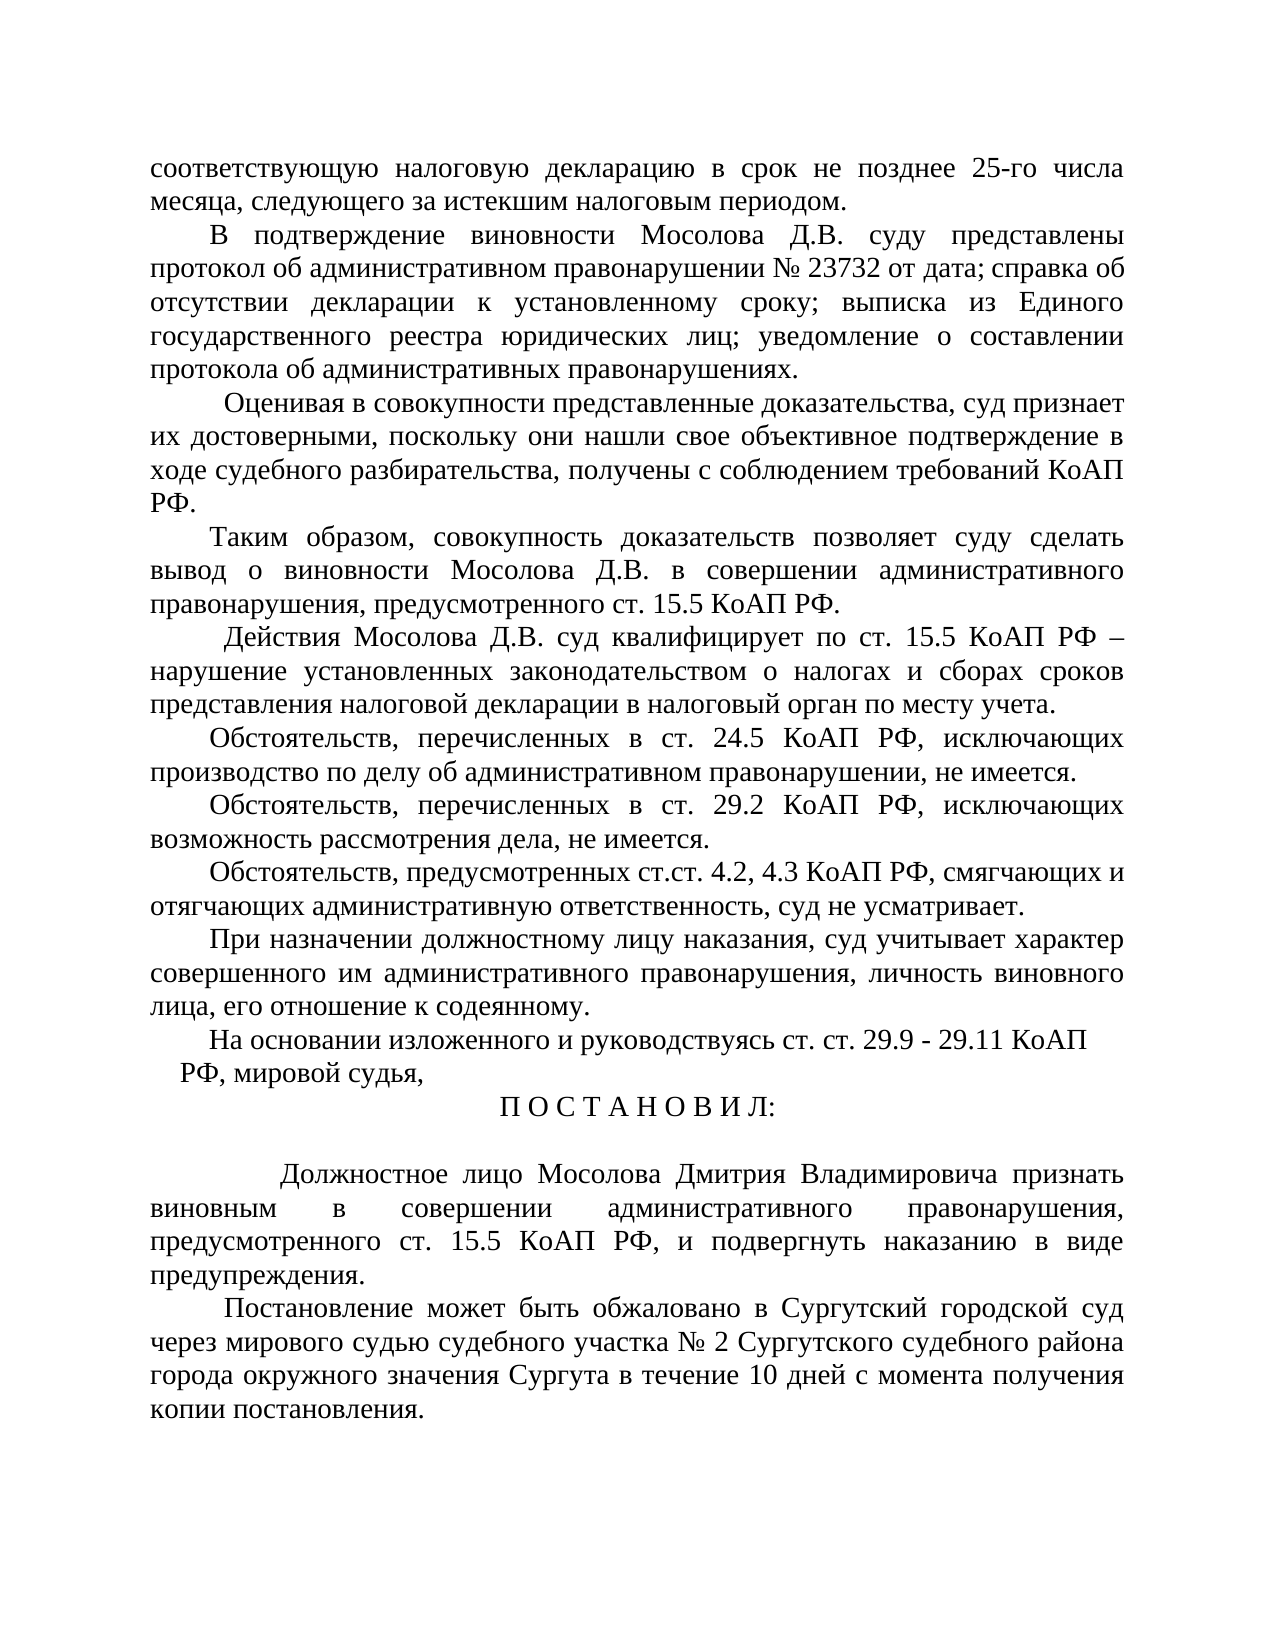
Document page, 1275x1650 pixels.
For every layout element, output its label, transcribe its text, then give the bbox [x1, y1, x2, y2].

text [150, 150, 1125, 217]
text Действия Мосолова Д.В. суд квалифицирует по ст. 15.5 КоАП РФ – нарушение установленных законодательством о налогах и сборах сроков представления налоговой декларации в налоговый орган по месту учета. [150, 619, 1125, 720]
text Должностное лицо Мосолова Дмитрия Владимировича признать виновным в совершении административного правонарушения, предусмотренного ст. 15.5 КоАП РФ, и подвергнуть наказанию в виде предупреждения. [150, 1156, 1125, 1290]
text Обстоятельств, перечисленных в ст. 29.2 КоАП РФ, исключающих возможность рассмотрения дела, не имеется. [150, 787, 1125, 854]
text На основании изложенного и руководствуясь ст. ст. 29.9 - 29.11 КоАП РФ, мировой судья, [179, 1022, 1125, 1089]
text Обстоятельств, предусмотренных ст.ст. 4.2, 4.3 КоАП РФ, смягчающих и отягчающих административную ответственность, суд не усматривает. [150, 854, 1125, 921]
text При назначении должностному лицу наказания, суд учитывает характер совершенного им административного правонарушения, личность виновного лица, его отношение к содеянному. [150, 921, 1125, 1022]
text В подтверждение виновности Мосолова Д.В. суду представлены протокол об административном правонарушении № 23732 от дата; справка об отсутствии декларации к установленному сроку; выписка из Единого государственного реестра юридических лиц; уведомление о составлении протокола об административных правонарушениях. [150, 217, 1125, 385]
text Оценивая в совокупности представленные доказательства, суд признает их достоверными, поскольку они нашли свое объективное подтверждение в ходе судебного разбирательства, получены с соблюдением требований КоАП РФ. [150, 385, 1125, 519]
text П О С Т А Н О В И Л: [150, 1089, 1125, 1123]
text Постановление может быть обжаловано в Сургутский городской суд через мирового судью судебного участка № 2 Сургутского судебного района города окружного значения Сургута в течение 10 дней с момента получения копии постановления. [150, 1290, 1125, 1424]
text Обстоятельств, перечисленных в ст. 24.5 КоАП РФ, исключающих производство по делу об административном правонарушении, не имеется. [150, 720, 1125, 787]
text Таким образом, совокупность доказательств позволяет суду сделать вывод о виновности Мосолова Д.В. в совершении административного правонарушения, предусмотренного ст. 15.5 КоАП РФ. [150, 519, 1125, 619]
